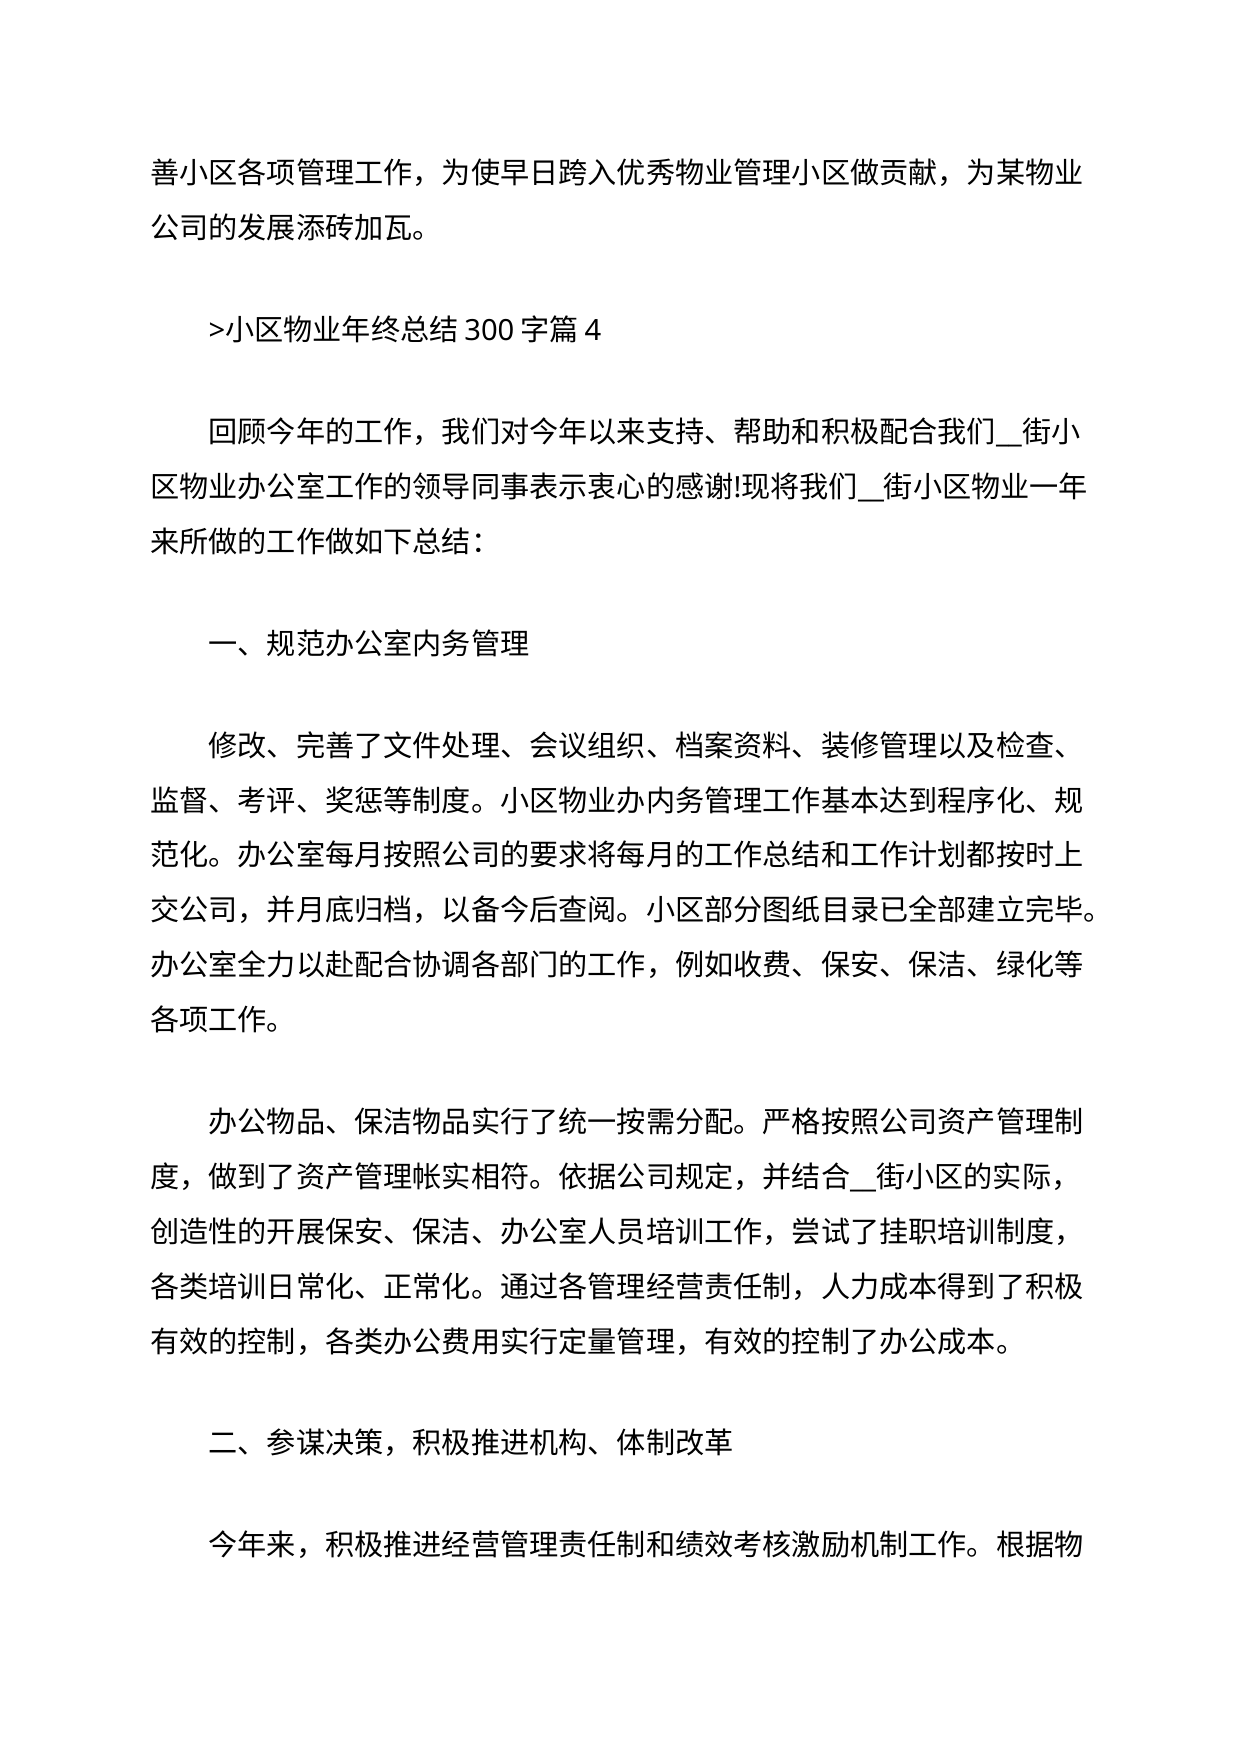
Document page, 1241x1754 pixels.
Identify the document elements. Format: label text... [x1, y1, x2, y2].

text 二、参谋决策，积极推进机构、体制改革 [150, 1420, 1090, 1462]
text 一、规范办公室内务管理 [150, 620, 1090, 663]
text 回顾今年的工作，我们对今年以来支持、帮助和积极配合我们__街小区物业办公室工作的领导同事表示衷心的感谢!现将我们__街小区物业一年来所做的工作做如下总结： [150, 409, 1090, 561]
text 修改、完善了文件处理、会议组织、档案资料、装修管理以及检查、监督、考评、奖惩等制度。小区物业办内务管理工作基本达到程序化、规范化。办公室每月按照公司的要求将每月的工作总结和工作计划都按时上交公司，并月底归档，以备今后查阅。小区部分图纸目录已全部建立完毕。办公室全力以赴配合协调各部门的工作，例如收费、保安、保洁、绿化等各项工作。 [150, 722, 1090, 1039]
text >小区物业年终总结300字篇4 [150, 307, 1090, 349]
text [150, 150, 1090, 247]
text 办公物品、保洁物品实行了统一按需分配。严格按照公司资产管理制度，做到了资产管理帐实相符。依据公司规定，并结合__街小区的实际，创造性的开展保安、保洁、办公室人员培训工作，尝试了挂职培训制度，各类培训日常化、正常化。通过各管理经营责任制，人力成本得到了积极有效的控制，各类办公费用实行定量管理，有效的控制了办公成本。 [150, 1098, 1090, 1360]
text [150, 1522, 1090, 1564]
